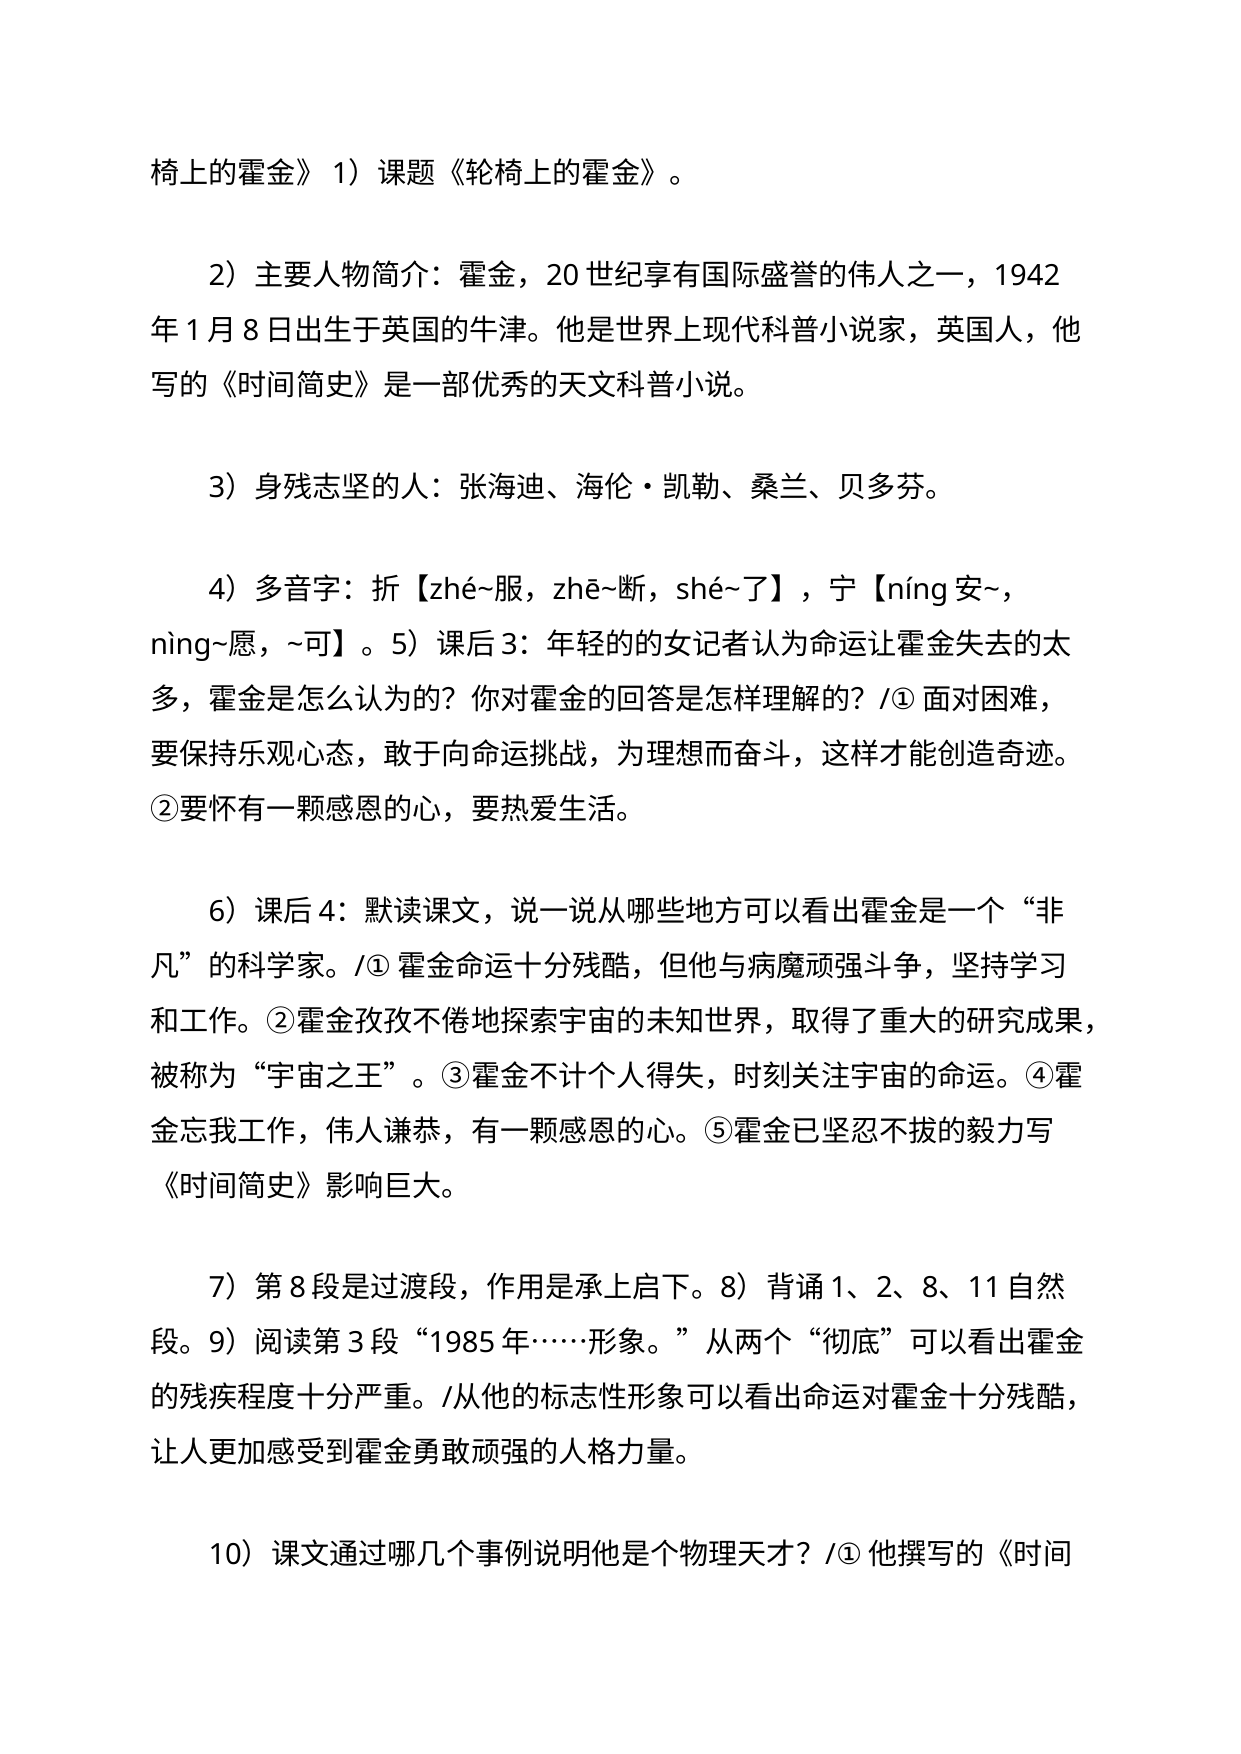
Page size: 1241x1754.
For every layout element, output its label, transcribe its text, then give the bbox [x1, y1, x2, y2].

text 7）第8段是过渡段，作用是承上启下。8）背诵1、2、8、11自然段。9）阅读第3段“1985年……形象。”从两个“彻底”可以看出霍金的残疾程度十分严重。/从他的标志性形象可以看出命运对霍金十分残酷，让人更加感受到霍金勇敢顽强的人格力量。 [150, 1264, 1090, 1471]
text 6）课后4：默读课文，说一说从哪些地方可以看出霍金是一个“非凡”的科学家。/①霍金命运十分残酷，但他与病魔顽强斗争，坚持学习和工作。②霍金孜孜不倦地探索宇宙的未知世界，取得了重大的研究成果，被称为“宇宙之王”。③霍金不计个人得失，时刻关注宇宙的命运。④霍金忘我工作，伟人谦恭，有一颗感恩的心。⑤霍金已坚忍不拔的毅力写《时间简史》影响巨大。 [150, 887, 1090, 1204]
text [150, 1531, 1090, 1573]
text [150, 150, 1090, 192]
text 2）主要人物简介：霍金，20世纪享有国际盛誉的伟人之一，1942年1月8日出生于英国的牛津。他是世界上现代科普小说家，英国人，他写的《时间简史》是一部优秀的天文科普小说。 [150, 252, 1090, 404]
text 3）身残志坚的人：张海迪、海伦•凯勒、桑兰、贝多芬。 [150, 464, 1090, 506]
text 4）多音字：折【zhé~服，zhē~断，shé~了】，宁【níng安~，nìng~愿，~可】。5）课后3：年轻的的女记者认为命运让霍金失去的太多，霍金是怎么认为的？你对霍金的回答是怎样理解的？/①面对困难，要保持乐观心态，敢于向命运挑战，为理想而奋斗，这样才能创造奇迹。②要怀有一颗感恩的心，要热爱生活。 [150, 566, 1090, 828]
